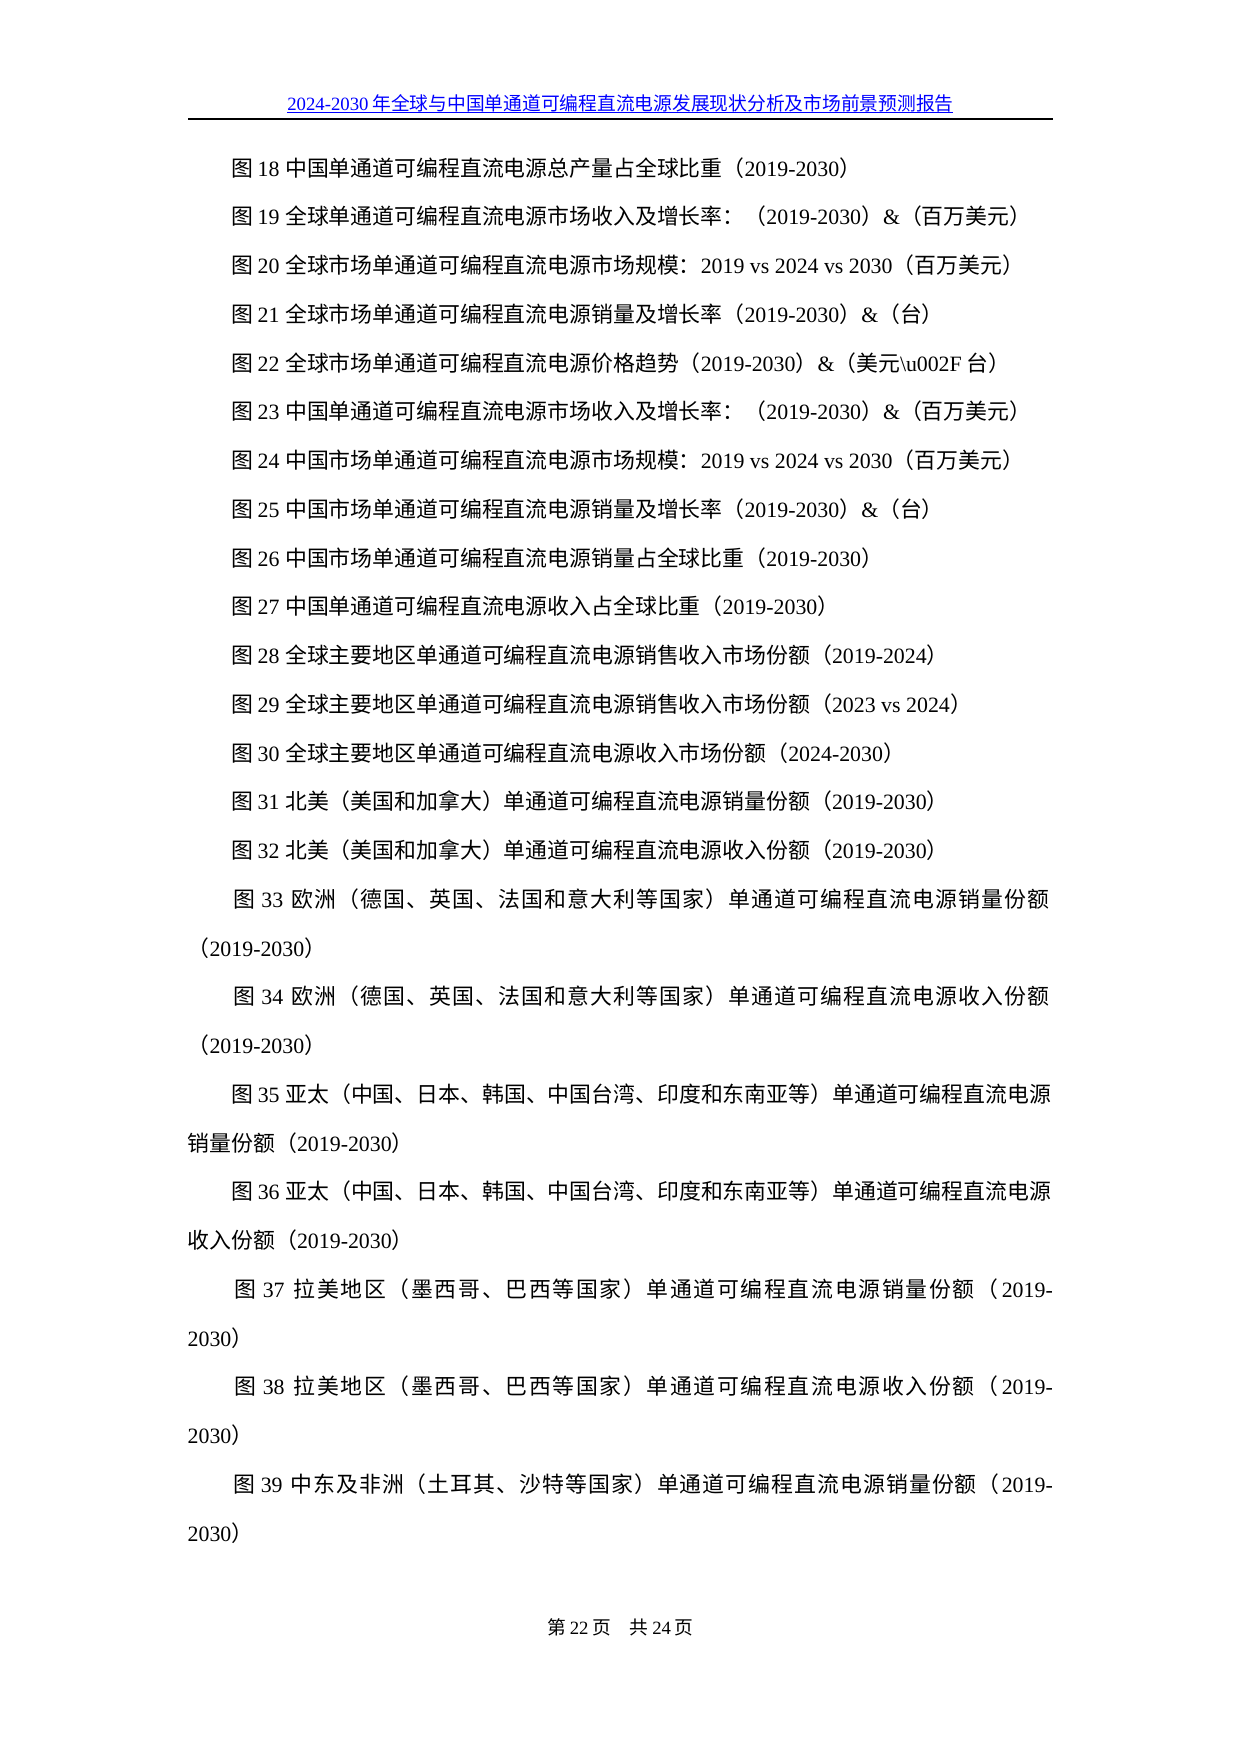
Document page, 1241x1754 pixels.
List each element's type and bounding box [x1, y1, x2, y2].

text [187, 150, 1053, 1548]
